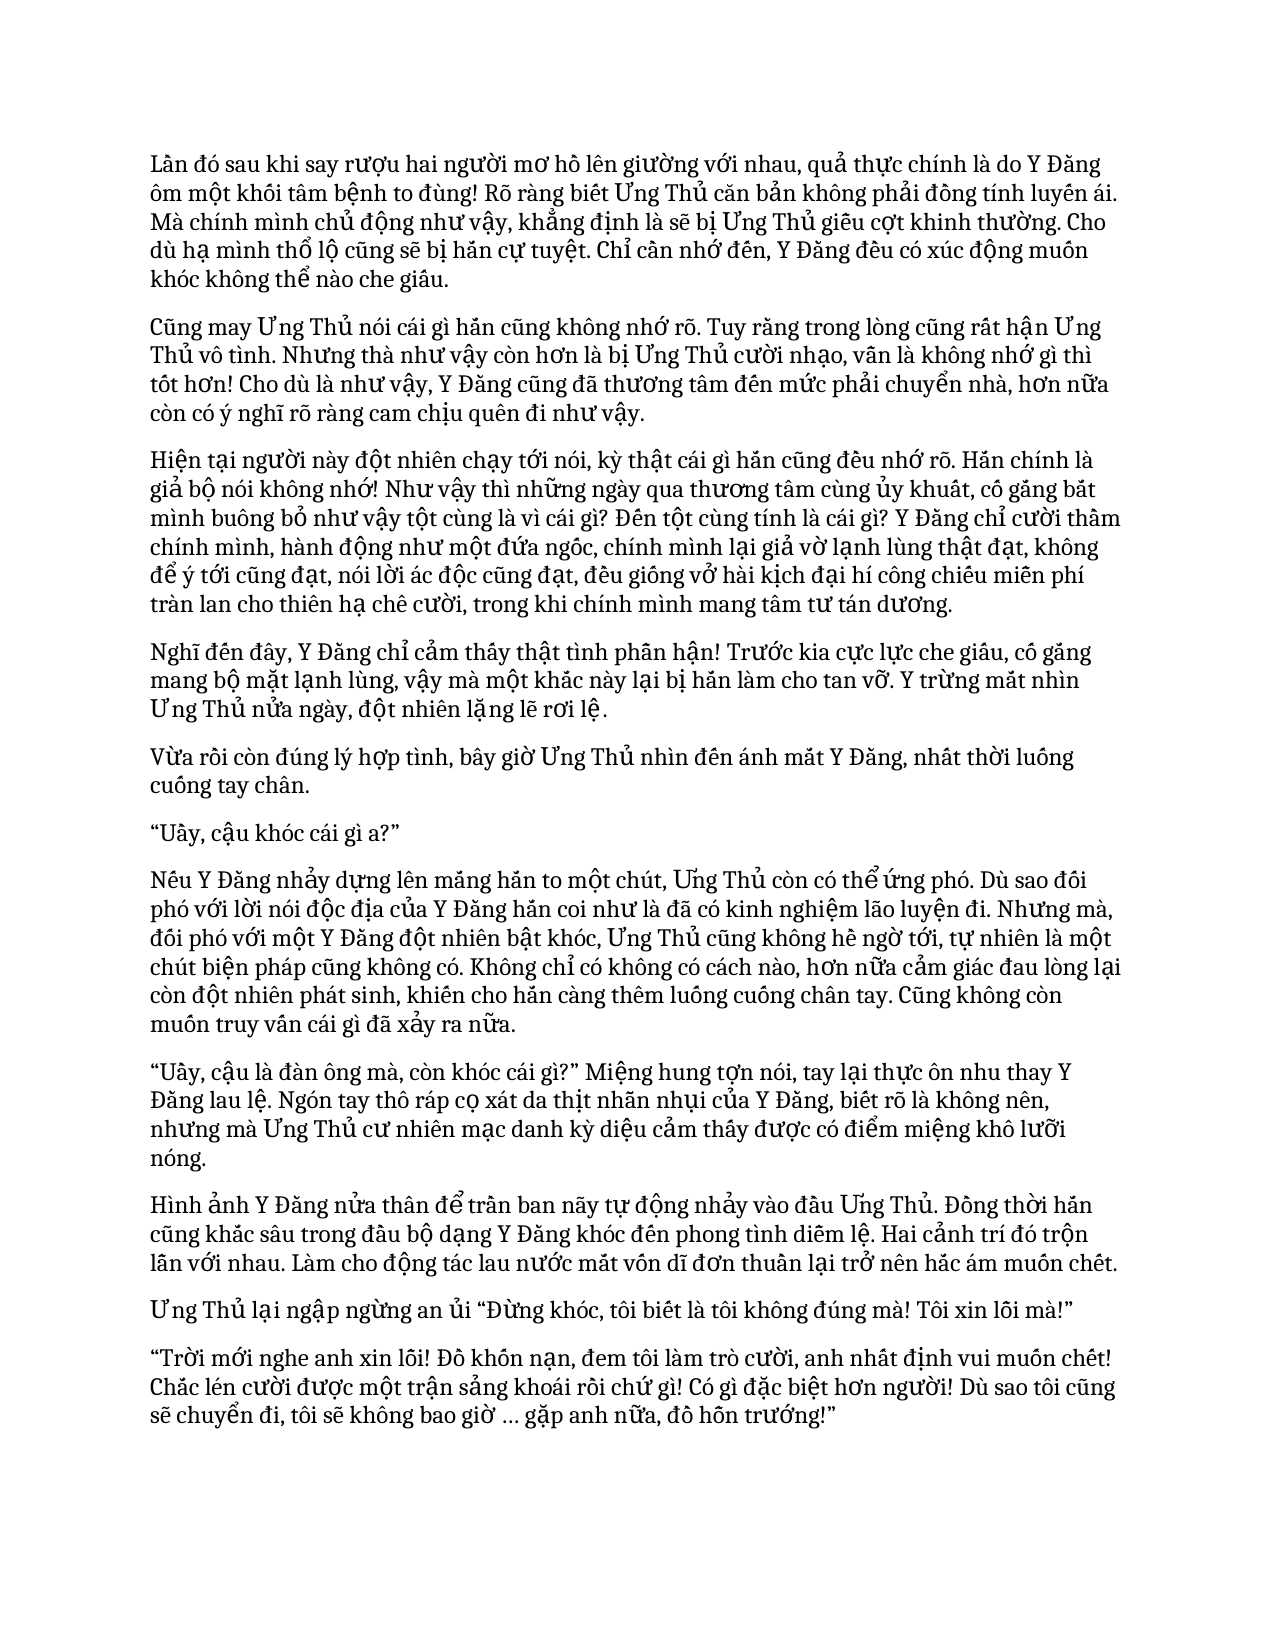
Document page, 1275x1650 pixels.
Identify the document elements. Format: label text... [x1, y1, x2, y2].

text Hình ảnh Y Đằng nửa thân để trần ban nãy tự động nhảy vào đầu Ưng Thủ. Đồng thời hắn cũng khắc sâu trong đầu bộ dạng Y Đằng khóc đến phong tình diễm lệ. Hai cảnh trí đó trộn lẫn với nhau. Làm cho động tác lau nước mắt vốn dĩ đơn thuần lại trở nên hắc ám muốn chết. [150, 1191, 1125, 1277]
text Nếu Y Đằng nhảy dựng lên mắng hắn to một chút, Ưng Thủ còn có thể ứng phó. Dù sao đối phó với lời nói độc địa của Y Đằng hắn coi như là đã có kinh nghiệm lão luyện đi. Nhưng mà, đối phó với một Y Đằng đột nhiên bật khóc, Ưng Thủ cũng không hề ngờ tới, tự nhiên là một chút biện pháp cũng không có. Không chỉ có không có cách nào, hơn nữa cảm giác đau lòng lại còn đột nhiên phát sinh, khiến cho hắn càng thêm luống cuống chân tay. Cũng không còn muốn truy vấn cái gì đã xảy ra nữa. [150, 866, 1125, 1039]
text “Uầy, cậu là đàn ông mà, còn khóc cái gì?” Miệng hung tợn nói, tay lại thực ôn nhu thay Y Đằng lau lệ. Ngón tay thô ráp cọ xát da thịt nhẵn nhụi của Y Đằng, biết rõ là không nên, nhưng mà Ưng Thủ cư nhiên mạc danh kỳ diệu cảm thấy được có điểm miệng khô lưỡi nóng. [150, 1057, 1125, 1172]
text Ưng Thủ lại ngập ngừng an ủi “Đừng khóc, tôi biết là tôi không đúng mà! Tôi xin lỗi mà!” [150, 1296, 1125, 1325]
text “Uầy, cậu khóc cái gì a?” [150, 819, 1125, 847]
text “Trời mới nghe anh xin lỗi! Đồ khốn nạn, đem tôi làm trò cười, anh nhất định vui muốn chết! Chắc lén cười được một trận sảng khoái rồi chứ gì! Có gì đặc biệt hơn người! Dù sao tôi cũng sẽ chuyển đi, tôi sẽ không bao giờ … gặp anh nữa, đồ hỗn trướng!” [150, 1344, 1125, 1430]
text Nghĩ đến đây, Y Đằng chỉ cảm thấy thật tình phẫn hận! Trước kia cực lực che giấu, cố gắng mang bộ mặt lạnh lùng, vậy mà một khắc này lại bị hắn làm cho tan vỡ. Y trừng mắt nhìn Ưng Thủ nửa ngày, đột nhiên lặng lẽ rơi lệ. [150, 637, 1125, 724]
text Cũng may Ưng Thủ nói cái gì hắn cũng không nhớ rõ. Tuy rằng trong lòng cũng rất hận Ưng Thủ vô tình. Nhưng thà như vậy còn hơn là bị Ưng Thủ cười nhạo, vẫn là không nhớ gì thì tốt hơn! Cho dù là như vậy, Y Đằng cũng đã thương tâm đến mức phải chuyển nhà, hơn nữa còn có ý nghĩ rõ ràng cam chịu quên đi như vậy. [150, 312, 1125, 427]
text Vừa rồi còn đúng lý hợp tình, bây giờ Ưng Thủ nhìn đến ánh mắt Y Đằng, nhất thời luống cuống tay chân. [150, 742, 1125, 800]
text Lần đó sau khi say rượu hai người mơ hồ lên giường với nhau, quả thực chính là do Y Đằng ôm một khối tâm bệnh to đùng! Rõ ràng biết Ưng Thủ căn bản không phải đồng tính luyến ái. Mà chính mình chủ động như vậy, khẳng định là sẽ bị Ưng Thủ giễu cợt khinh thường. Cho dù hạ mình thổ lộ cũng sẽ bị hắn cự tuyệt. Chỉ cần nhớ đến, Y Đằng đều có xúc động muốn khóc không thể nào che giấu. [150, 150, 1125, 294]
text Hiện tại người này đột nhiên chạy tới nói, kỳ thật cái gì hắn cũng đều nhớ rõ. Hắn chính là giả bộ nói không nhớ! Như vậy thì những ngày qua thương tâm cùng ủy khuất, cố gắng bắt mình buông bỏ như vậy tột cùng là vì cái gì? Đến tột cùng tính là cái gì? Y Đằng chỉ cười thầm chính mình, hành động như một đứa ngốc, chính mình lại giả vờ lạnh lùng thật đạt, không để ý tới cũng đạt, nói lời ác độc cũng đạt, đều giống vở hài kịch đại hí công chiếu miễn phí tràn lan cho thiên hạ chê cười, trong khi chính mình mang tâm tư tán dương. [150, 446, 1125, 619]
